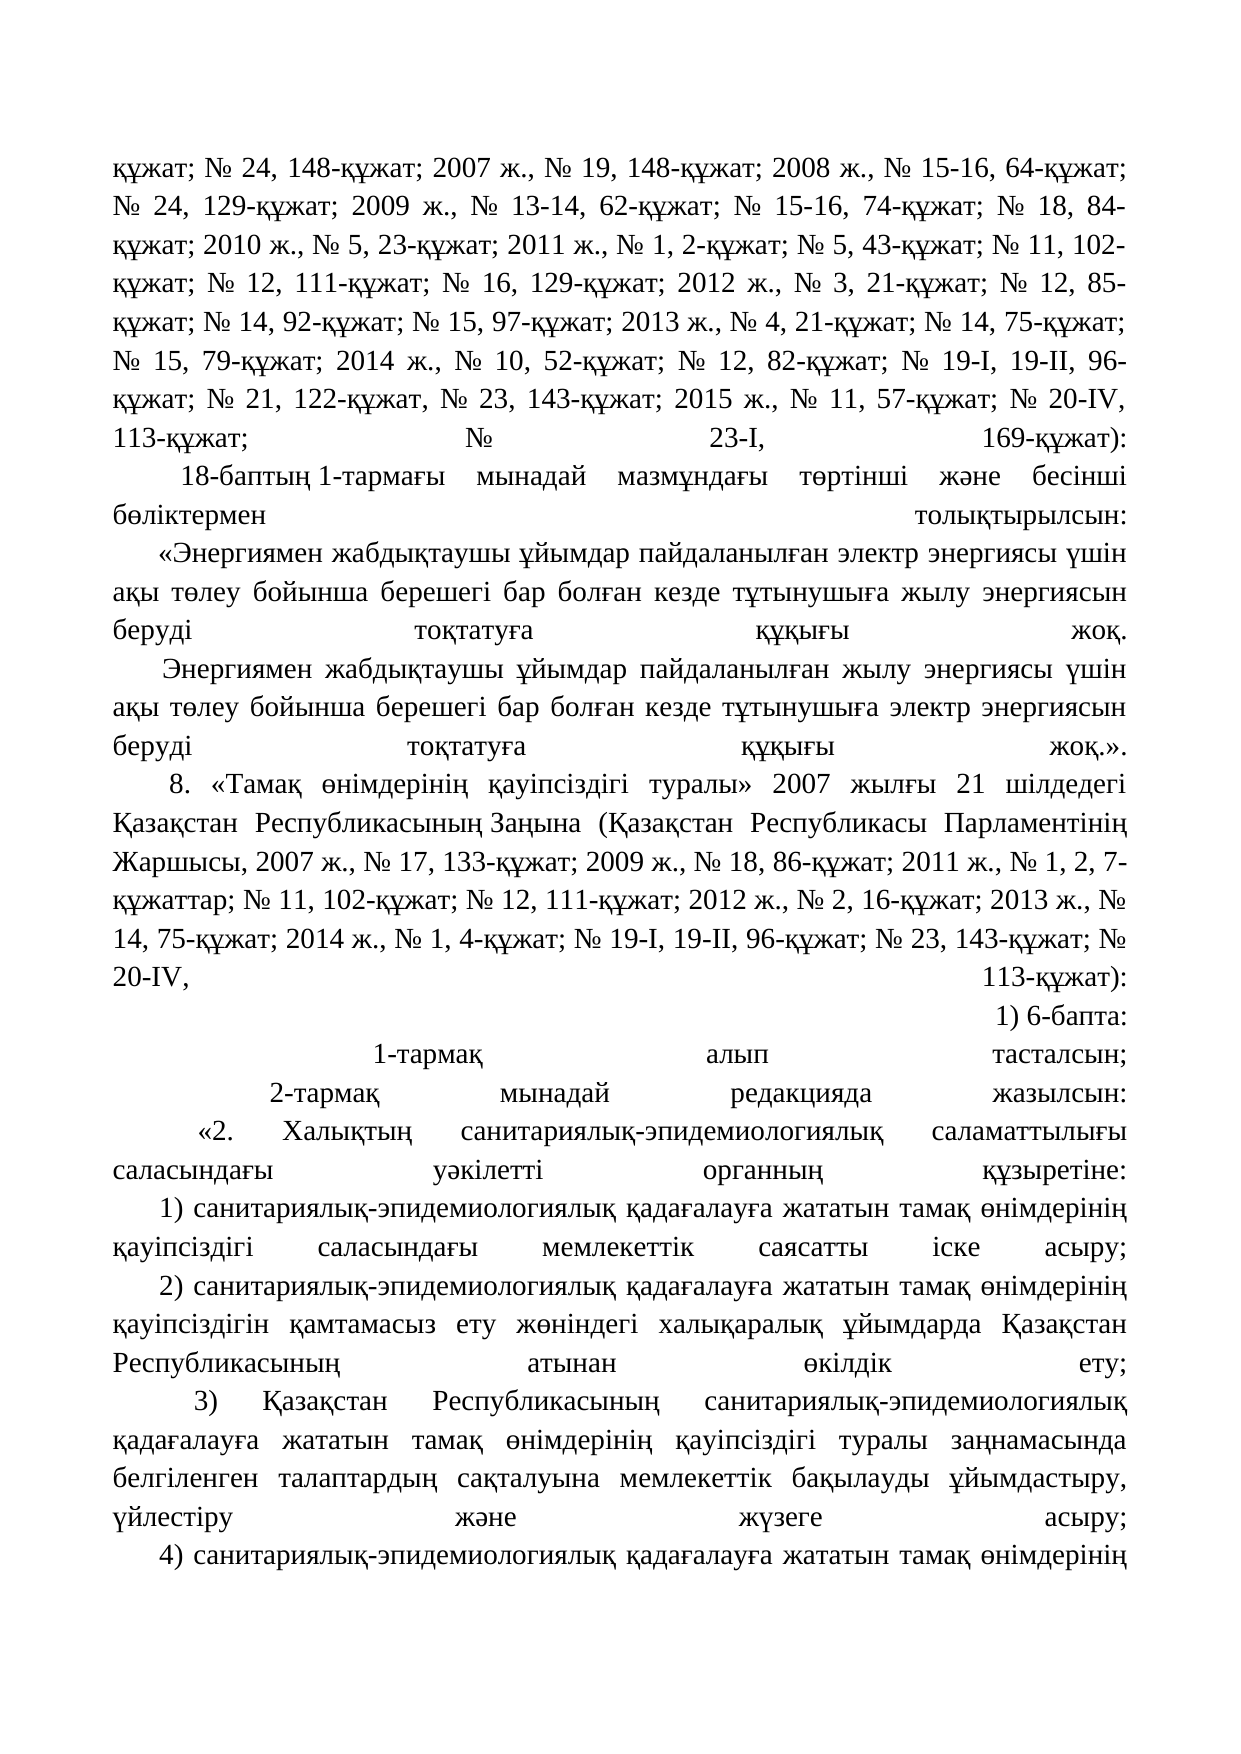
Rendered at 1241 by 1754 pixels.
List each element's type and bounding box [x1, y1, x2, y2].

text [112, 150, 1128, 1571]
